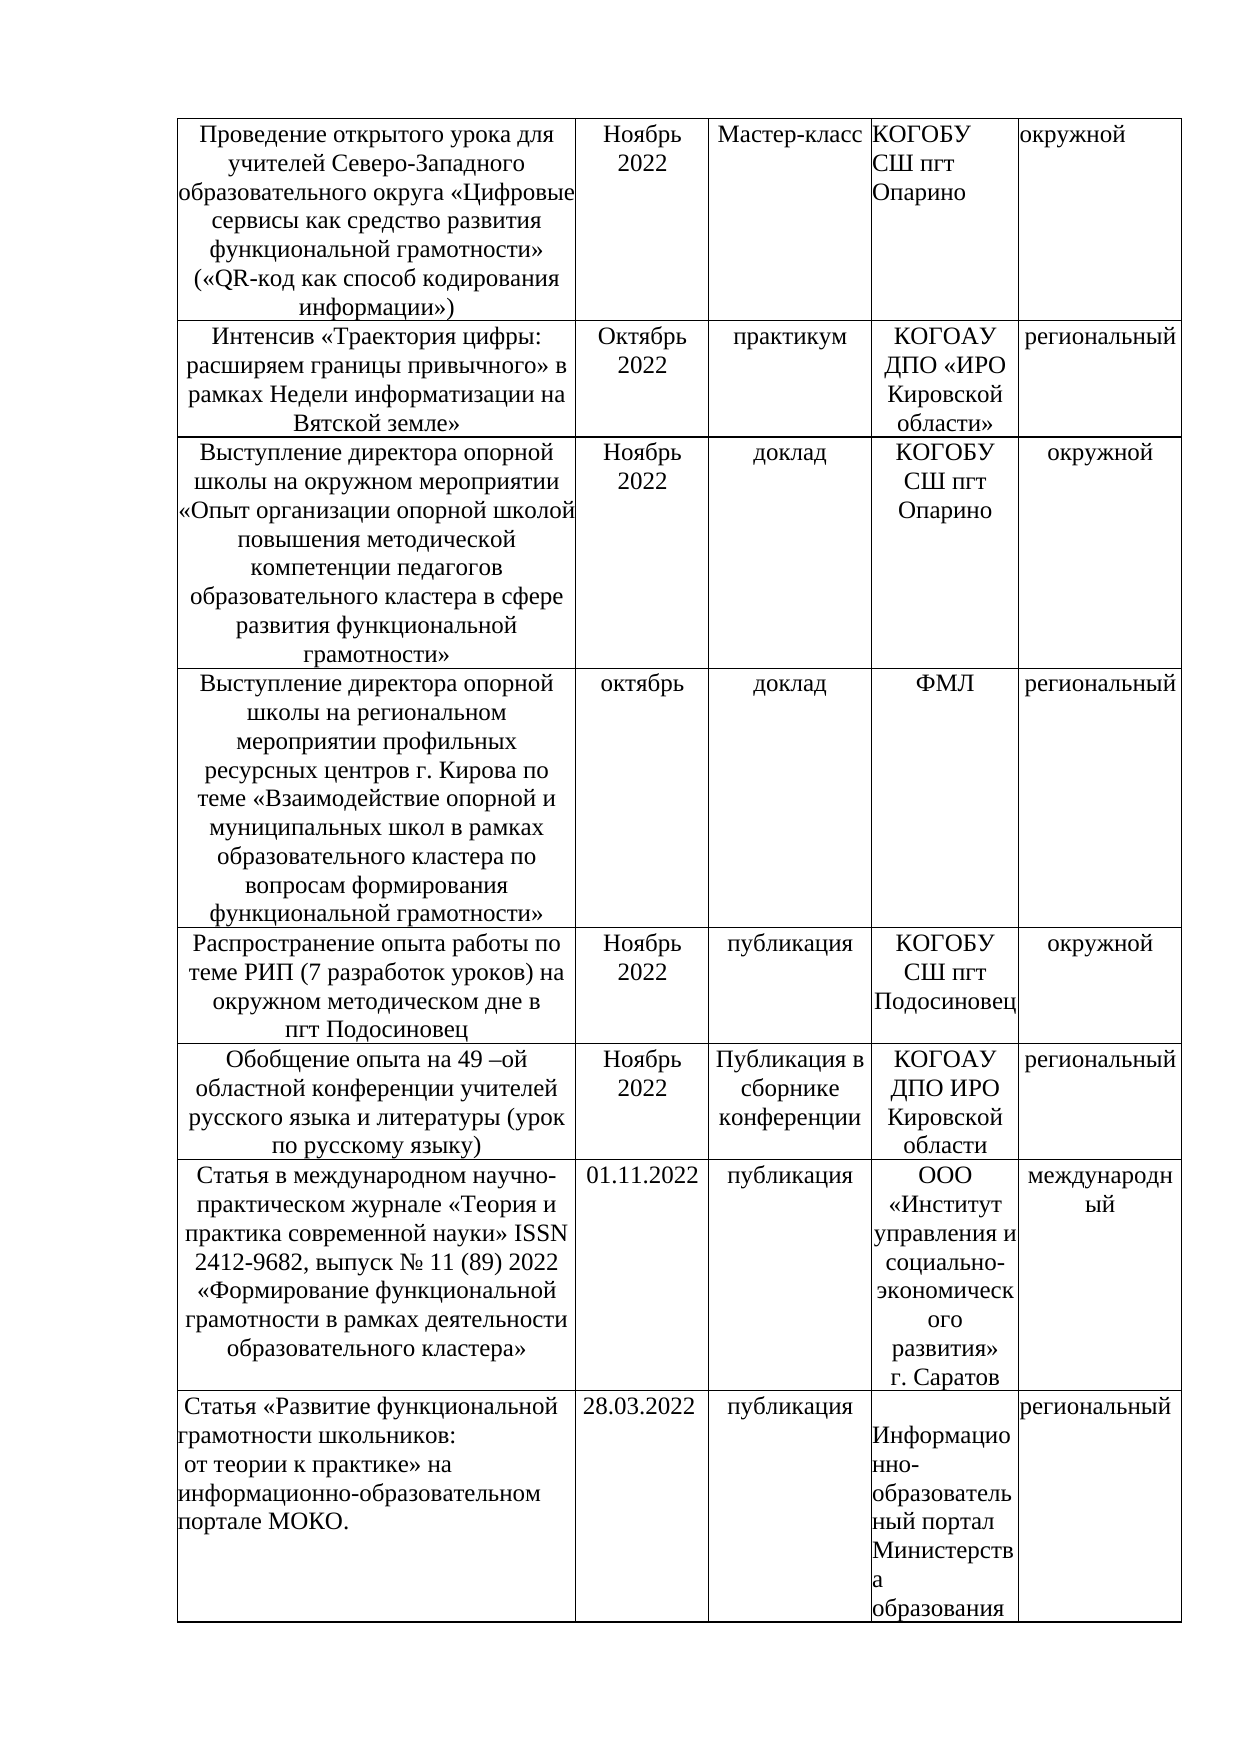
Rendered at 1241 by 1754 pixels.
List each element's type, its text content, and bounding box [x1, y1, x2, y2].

table_cell практикум [709, 321, 871, 436]
table_cell КОГОБУ СШ пгт Опарино [872, 438, 1018, 667]
table_cell Ноябрь 2022 [576, 928, 708, 1043]
table_cell КОГОБУ СШ пгт Подосиновец [872, 928, 1018, 1043]
table_cell региональный [1019, 321, 1181, 436]
table_cell окружной [1019, 119, 1181, 320]
table_cell Интенсив «Траектория цифры: расширяем границы привычного» в рамках Недели информатизации на Вятской земле» [178, 321, 575, 436]
table_cell Октябрь 2022 [576, 321, 708, 436]
table_cell КОГОАУ ДПО ИРО Кировской области [872, 1044, 1018, 1159]
table_cell публикация [709, 1160, 871, 1390]
table_cell Ноябрь 2022 [576, 119, 708, 320]
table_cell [178, 1391, 575, 1621]
table_cell ФМЛ [872, 669, 1018, 927]
table_cell Ноябрь 2022 [576, 1044, 708, 1159]
table_cell доклад [709, 669, 871, 927]
table_cell Обобщение опыта на 49 –ой областной конференции учителей русского языка и литературы (урок по русскому языку) [178, 1044, 575, 1159]
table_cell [872, 119, 1018, 320]
table_cell окружной [1019, 928, 1181, 1043]
table_cell публикация [709, 1391, 871, 1621]
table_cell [872, 1391, 1018, 1621]
table_cell ООО «Институт управления и социально-экономического развития» г. Саратов [872, 1160, 1018, 1390]
table_cell окружной [1019, 438, 1181, 667]
table_cell региональный [1019, 1391, 1181, 1621]
table_cell Выступление директора опорной школы на окружном мероприятии «Опыт организации опорной школой повышения методической компетенции педагогов образовательного кластера в сфере развития функциональной грамотности» [178, 438, 575, 667]
table_cell Распространение опыта работы по теме РИП (7 разработок уроков) на окружном методическом дне в пгт Подосиновец [178, 928, 575, 1043]
table_cell Статья в международном научно-практическом журнале «Теория и практика современной науки» ISSN 2412-9682, выпуск № 11 (89) 2022 «Формирование функциональной грамотности в рамках деятельности образовательного кластера» [178, 1160, 575, 1390]
table_cell октябрь [576, 669, 708, 927]
table_cell Ноябрь 2022 [576, 438, 708, 667]
table_cell КОГОАУ ДПО «ИРО Кировской области» [872, 321, 1018, 436]
table_cell международный [1019, 1160, 1181, 1390]
table_cell 01.11.2022 [576, 1160, 708, 1390]
table_cell Выступление директора опорной школы на региональном мероприятии профильных ресурсных центров г. Кирова по теме «Взаимодействие опорной и муниципальных школ в рамках образовательного кластера по вопросам формирования функциональной грамотности» [178, 669, 575, 927]
table_cell региональный [1019, 669, 1181, 927]
table_cell публикация [709, 928, 871, 1043]
table_cell Публикация в сборнике конференции [709, 1044, 871, 1159]
table_cell 28.03.2022 [576, 1391, 708, 1621]
table_cell доклад [709, 438, 871, 667]
table_cell Проведение открытого урока для учителей Северо-Западного образовательного округа «Цифровые сервисы как средство развития функциональной грамотности» («QR-код как способ кодирования информации») [178, 119, 575, 320]
table_cell Мастер-класс [709, 119, 871, 320]
table_cell региональный [1019, 1044, 1181, 1159]
